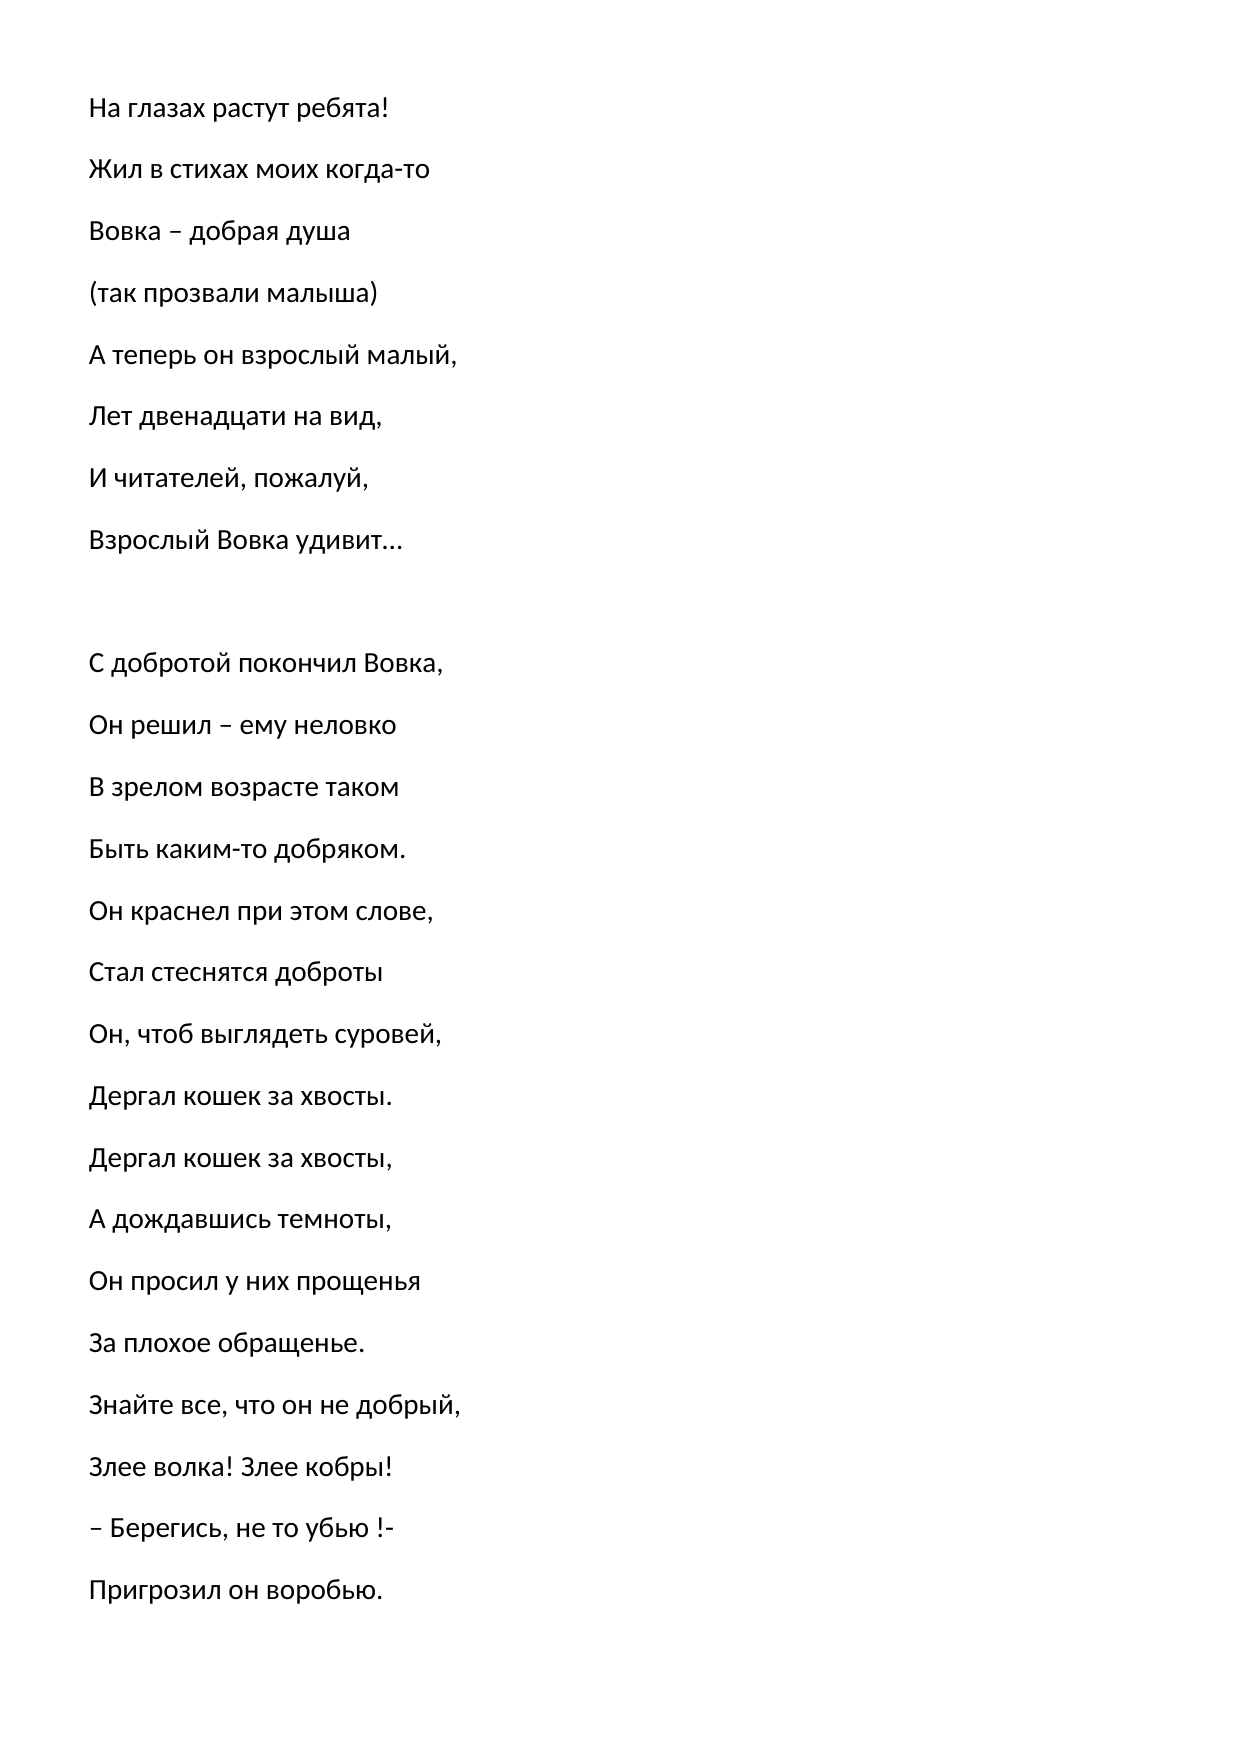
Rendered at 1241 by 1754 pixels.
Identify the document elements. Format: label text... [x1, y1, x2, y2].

text Дергал кошек за хвосты, [89, 1139, 1152, 1174]
text И читателей, пожалуй, [89, 459, 1152, 495]
text Знайте все, что он не добрый, [89, 1386, 1152, 1421]
text Он краснел при этом слове, [89, 892, 1152, 927]
text Он, чтоб выглядеть суровей, [89, 1015, 1152, 1051]
text Он решил – ему неловко [89, 706, 1152, 742]
text А теперь он взрослый малый, [89, 336, 1152, 371]
text Жил в стихах моих когда-то [89, 150, 1152, 186]
text Дергал кошек за хвосты. [89, 1077, 1152, 1113]
text Он просил у них прощенья [89, 1262, 1152, 1298]
text Взрослый Вовка удивит… [89, 521, 1152, 557]
text – Берегись, не то убью !- [89, 1509, 1152, 1545]
text С добротой покончил Вовка, [89, 644, 1152, 680]
text Стал стеснятся доброты [89, 953, 1152, 989]
text На глазах растут ребята! [89, 89, 1152, 124]
text Лет двенадцати на вид, [89, 397, 1152, 433]
text За плохое обращенье. [89, 1324, 1152, 1360]
text Вовка – добрая душа [89, 212, 1152, 248]
text Быть каким-то добряком. [89, 830, 1152, 866]
text Злее волка! Злее кобры! [89, 1448, 1152, 1483]
text В зрелом возрасте таком [89, 768, 1152, 804]
text (так прозвали малыша) [89, 274, 1152, 309]
text А дождавшись темноты, [89, 1201, 1152, 1236]
text Пригрозил он воробью. [89, 1571, 1152, 1607]
